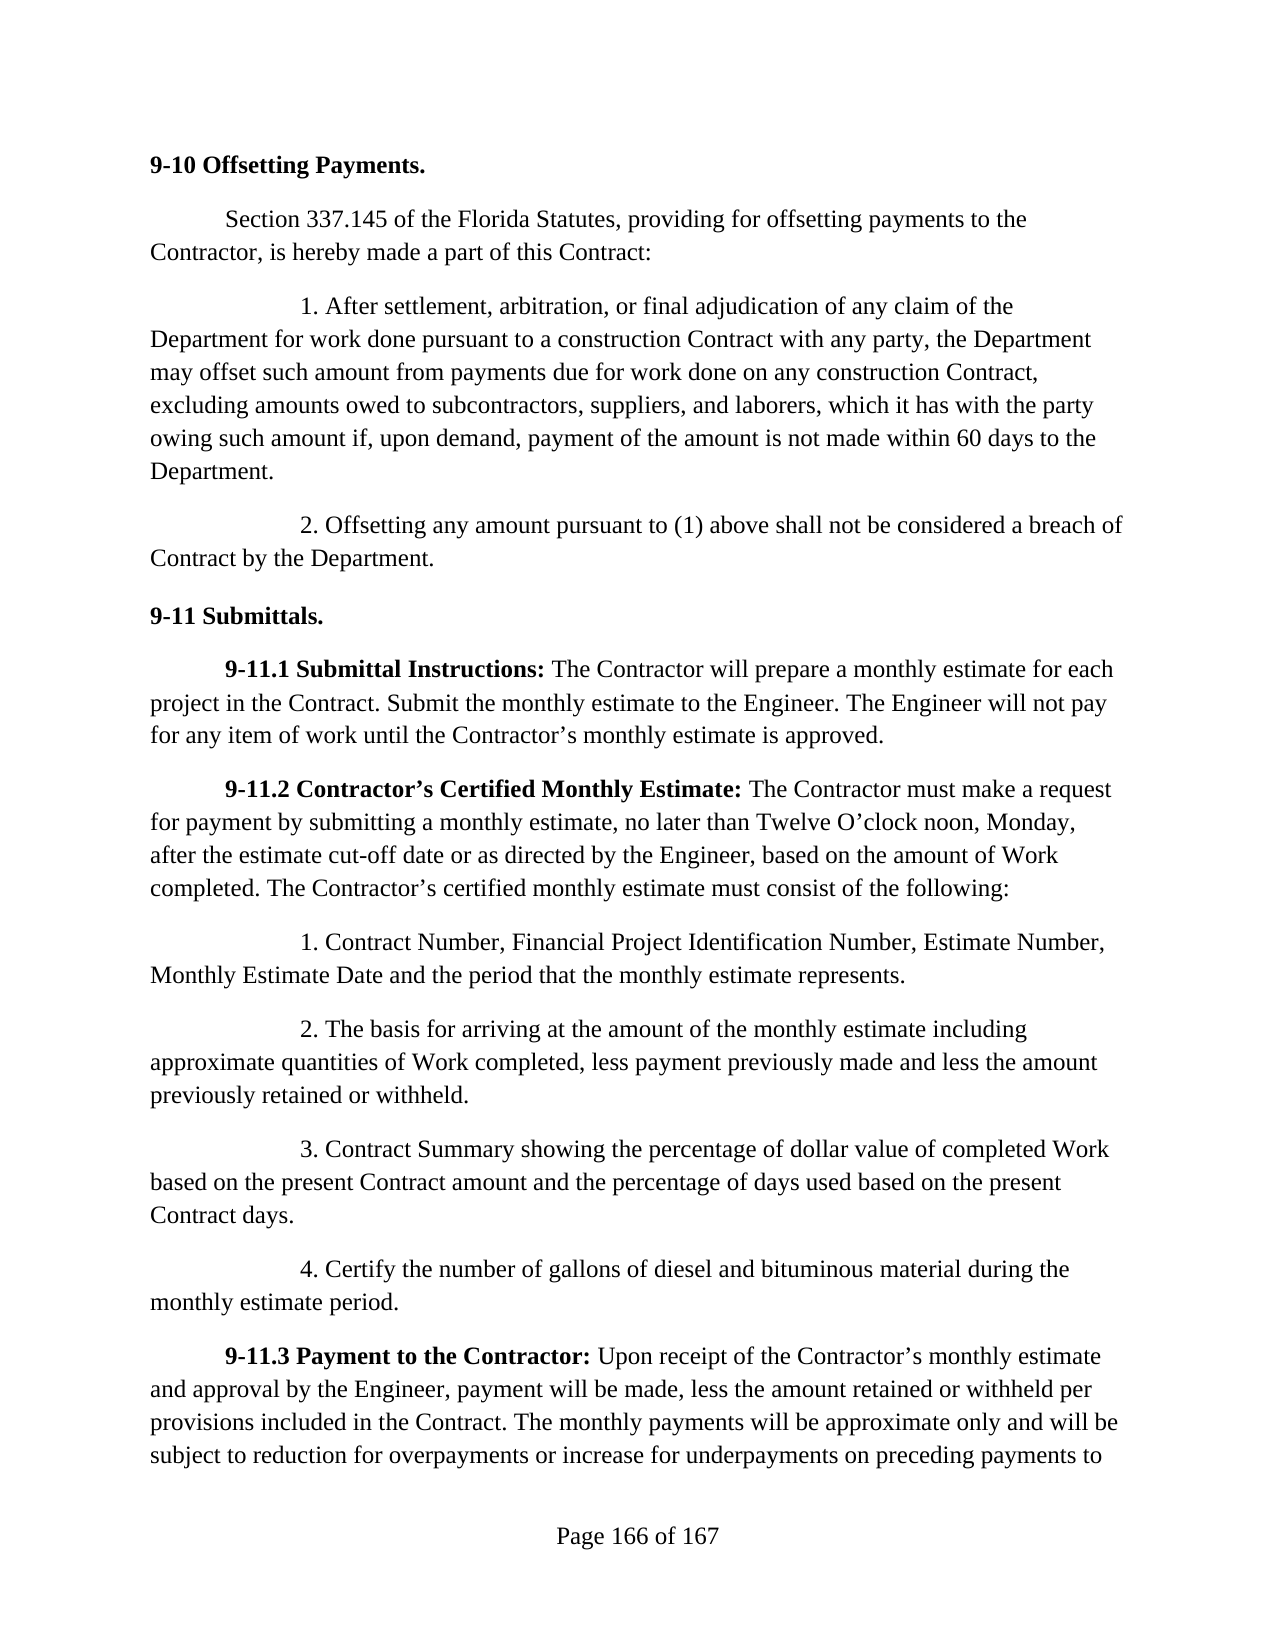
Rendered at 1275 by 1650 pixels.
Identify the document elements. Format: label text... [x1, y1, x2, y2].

text 2. The basis for arriving at the amount of the monthly estimate including approximate quantities of Work completed, less payment previously made and less the amount previously retained or withheld. [150, 1014, 1125, 1109]
text 9-10 Offsetting Payments. [150, 150, 1125, 179]
text 2. Offsetting any amount pursuant to (1) above shall not be considered a breach of Contract by the Department. [150, 510, 1125, 571]
text 4. Certify the number of gallons of diesel and bituminous material during the monthly estimate period. [150, 1254, 1125, 1316]
text 1. Contract Number, Financial Project Identification Number, Estimate Number, Monthly Estimate Date and the period that the monthly estimate represents. [150, 927, 1125, 989]
text 9-11.1 Submittal Instructions: The Contractor will prepare a monthly estimate for each project in the Contract. Submit the monthly estimate to the Engineer. The Engineer will not pay for any item of work until the Contractor’s monthly estimate is approved. [150, 654, 1125, 749]
text Section 337.145 of the Florida Statutes, providing for offsetting payments to the Contractor, is hereby made a part of this Contract: [150, 204, 1125, 266]
text 9-11.2 Contractor’s Certified Monthly Estimate: The Contractor must make a request for payment by submitting a monthly estimate, no later than Twelve O’clock noon, Monday, after the estimate cut-off date or as directed by the Engineer, based on the amount of Work completed. The Contractor’s certified monthly estimate must consist of the following: [150, 774, 1125, 902]
text 1. After settlement, arbitration, or final adjudication of any claim of the Department for work done pursuant to a construction Contract with any party, the Department may offset such amount from payments due for work done on any construction Contract, excluding amounts owed to subcontractors, suppliers, and laborers, which it has with the party owing such amount if, upon demand, payment of the amount is not made within 60 days to the Department. [150, 291, 1125, 484]
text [150, 1341, 1125, 1469]
text 3. Contract Summary showing the percentage of dollar value of completed Work based on the present Contract amount and the percentage of days used based on the present Contract days. [150, 1134, 1125, 1229]
text 9-11 Submittals. [150, 601, 1125, 629]
